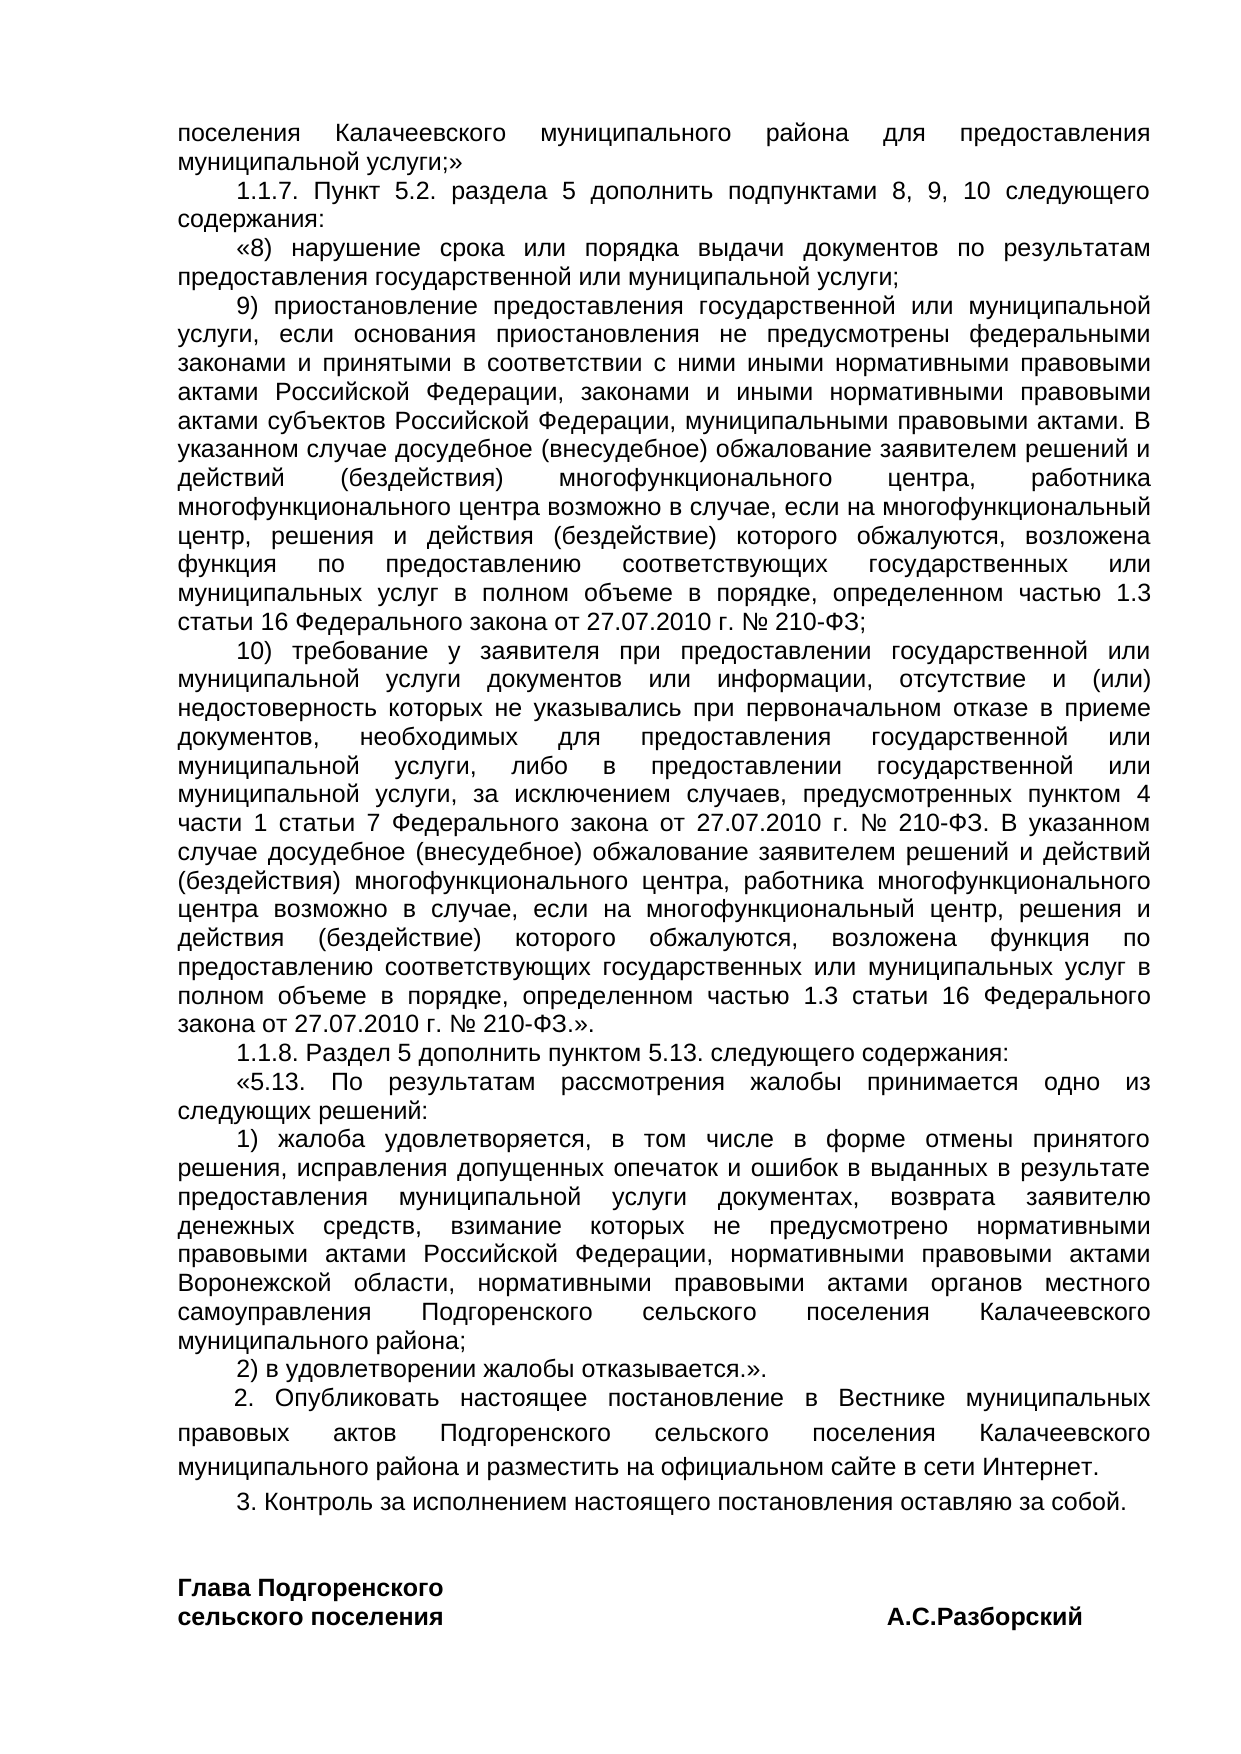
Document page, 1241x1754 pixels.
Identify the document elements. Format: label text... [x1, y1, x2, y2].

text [177, 118, 1152, 176]
text 2) в удовлетворении жалобы отказывается.». [177, 1354, 1152, 1383]
text 3. Контроль за исполнением настоящего постановления оставляю за собой. [177, 1487, 1152, 1515]
text 2. Опубликовать настоящее постановление в Вестнике муниципальных правовых актов Подгоренского сельского поселения Калачеевского муниципального района и разместить на официальном сайте в сети Интернет. [177, 1383, 1152, 1481]
text 9) приостановление предоставления государственной или муниципальной услуги, если основания приостановления не предусмотрены федеральными законами и принятыми в соответствии с ними иными нормативными правовыми актами Российской Федерации, законами и иными нормативными правовыми актами субъектов Российской Федерации, муниципальными правовыми актами. В указанном случае досудебное (внесудебное) обжалование заявителем решений и действий (бездействия) многофункционального центра, работника многофункционального центра возможно в случае, если на многофункциональный центр, решения и действия (бездействие) которого обжалуются, возложена функция по предоставлению соответствующих государственных или муниципальных услуг в полном объеме в порядке, определенном частью 1.3 статьи 16 Федерального закона от 27.07.2010 г. № 210-ФЗ; [177, 291, 1152, 636]
text Глава Подгоренского [177, 1573, 1152, 1602]
text «8) нарушение срока или порядка выдачи документов по результатам предоставления государственной или муниципальной услуги; [177, 233, 1152, 291]
text 1.1.8. Раздел 5 дополнить пунктом 5.13. следующего содержания: [177, 1038, 1152, 1067]
text 1) жалоба удовлетворяется, в том числе в форме отмены принятого решения, исправления допущенных опечаток и ошибок в выданных в результате предоставления муниципальной услуги документах, возврата заявителю денежных средств, взимание которых не предусмотрено нормативными правовыми актами Российской Федерации, нормативными правовыми актами Воронежской области, нормативными правовыми актами органов местного самоуправления Подгоренского сельского поселения Калачеевского муниципального района; [177, 1124, 1152, 1354]
text 1.1.7. Пункт 5.2. раздела 5 дополнить подпунктами 8, 9, 10 следующего содержания: [177, 176, 1152, 233]
text сельского поселения А.С.Разборский [177, 1602, 1152, 1630]
text «5.13. По результатам рассмотрения жалобы принимается одно из следующих решений: [177, 1067, 1152, 1124]
text 10) требование у заявителя при предоставлении государственной или муниципальной услуги документов или информации, отсутствие и (или) недостоверность которых не указывались при первоначальном отказе в приеме документов, необходимых для предоставления государственной или муниципальной услуги, либо в предоставлении государственной или муниципальной услуги, за исключением случаев, предусмотренных пунктом 4 части 1 статьи 7 Федерального закона от 27.07.2010 г. № 210-ФЗ. В указанном случае досудебное (внесудебное) обжалование заявителем решений и действий (бездействия) многофункционального центра, работника многофункционального центра возможно в случае, если на многофункциональный центр, решения и действия (бездействие) которого обжалуются, возложена функция по предоставлению соответствующих государственных или муниципальных услуг в полном объеме в порядке, определенном частью 1.3 статьи 16 Федерального закона от 27.07.2010 г. № 210-ФЗ.». [177, 636, 1152, 1038]
